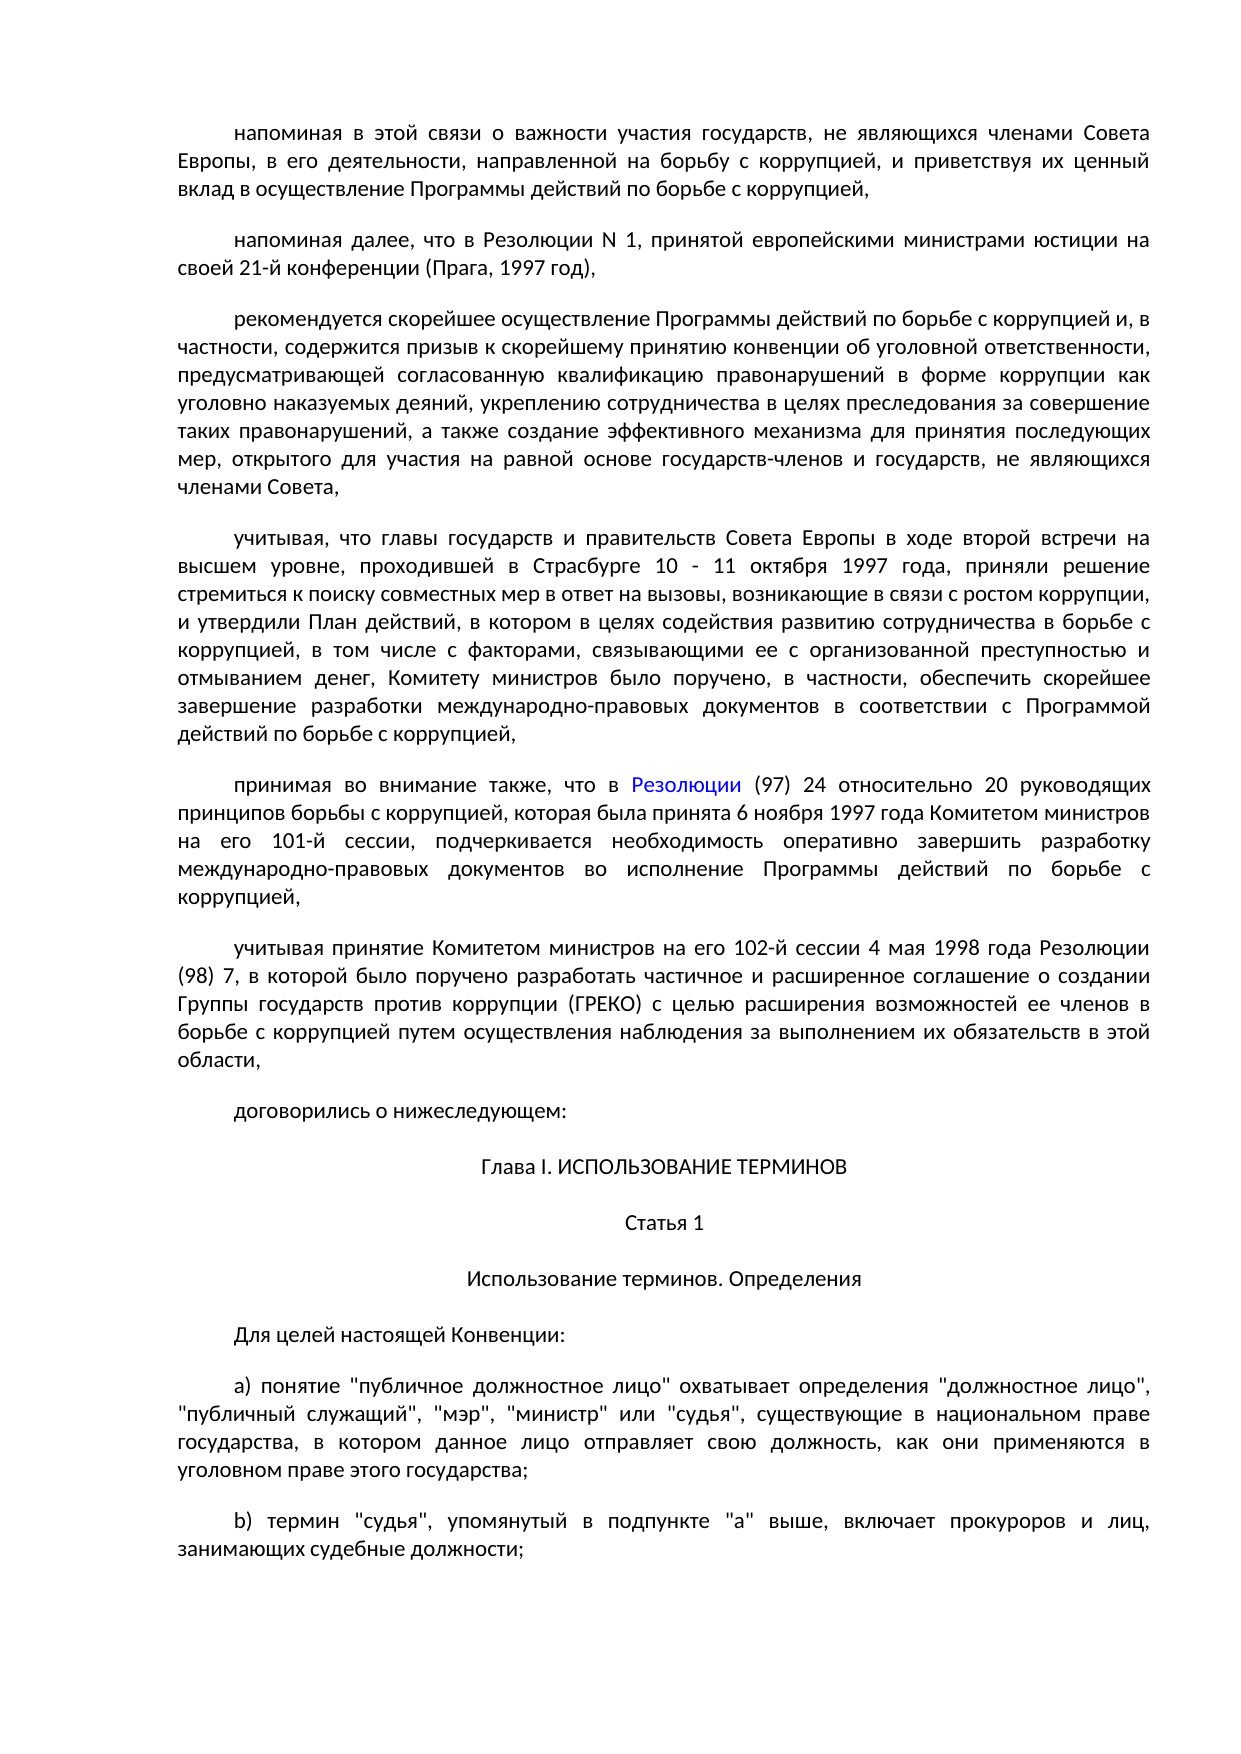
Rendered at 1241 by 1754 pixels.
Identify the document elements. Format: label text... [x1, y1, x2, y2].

text рекомендуется скорейшее осуществление Программы действий по борьбе с коррупцией и, в частности, содержится призыв к скорейшему принятию конвенции об уголовной ответственности, предусматривающей согласованную квалификацию правонарушений в форме коррупции как уголовно наказуемых деяний, укреплению сотрудничества в целях преследования за совершение таких правонарушений, а также создание эффективного механизма для принятия последующих мер, открытого для участия на равной основе государств-членов и государств, не являющихся членами Совета, [177, 304, 1152, 500]
text Использование терминов. Определения [177, 1264, 1152, 1292]
text a) понятие "публичное должностное лицо" охватывает определения "должностное лицо", "публичный служащий", "мэр", "министр" или "судья", существующие в национальном праве государства, в котором данное лицо отправляет свою должность, как они применяются в уголовном праве этого государства; [177, 1371, 1152, 1483]
text Для целей настоящей Конвенции: [177, 1320, 1152, 1348]
text Глава I. ИСПОЛЬЗОВАНИЕ ТЕРМИНОВ [177, 1152, 1152, 1180]
text учитывая, что главы государств и правительств Совета Европы в ходе второй встречи на высшем уровне, проходившей в Страсбурге 10 - 11 октября 1997 года, приняли решение стремиться к поиску совместных мер в ответ на вызовы, возникающие в связи с ростом коррупции, и утвердили План действий, в котором в целях содействия развитию сотрудничества в борьбе с коррупцией, в том числе с факторами, связывающими ее с организованной преступностью и отмыванием денег, Комитету министров было поручено, в частности, обеспечить скорейшее завершение разработки международно-правовых документов в соответствии с Программой действий по борьбе с коррупцией, [177, 523, 1152, 747]
text Статья 1 [177, 1208, 1152, 1236]
text напоминая далее, что в Резолюции N 1, принятой европейскими министрами юстиции на своей 21-й конференции (Прага, 1997 год), [177, 225, 1152, 281]
text принимая во внимание также, что в Резолюции (97) 24 относительно 20 руководящих принципов борьбы с коррупцией, которая была принята 6 ноября 1997 года Комитетом министров на его 101-й сессии, подчеркивается необходимость оперативно завершить разработку международно-правовых документов во исполнение Программы действий по борьбе с коррупцией, [177, 770, 1152, 910]
text договорились о нижеследующем: [177, 1096, 1152, 1124]
text b) термин "судья", упомянутый в подпункте "a" выше, включает прокуроров и лиц, занимающих судебные должности; [177, 1506, 1152, 1562]
text учитывая принятие Комитетом министров на его 102-й сессии 4 мая 1998 года Резолюции (98) 7, в которой было поручено разработать частичное и расширенное соглашение о создании Группы государств против коррупции (ГРЕКО) с целью расширения возможностей ее членов в борьбе с коррупцией путем осуществления наблюдения за выполнением их обязательств в этой области, [177, 933, 1152, 1073]
text напоминая в этой связи о важности участия государств, не являющихся членами Совета Европы, в его деятельности, направленной на борьбу с коррупцией, и приветствуя их ценный вклад в осуществление Программы действий по борьбе с коррупцией, [177, 118, 1152, 202]
